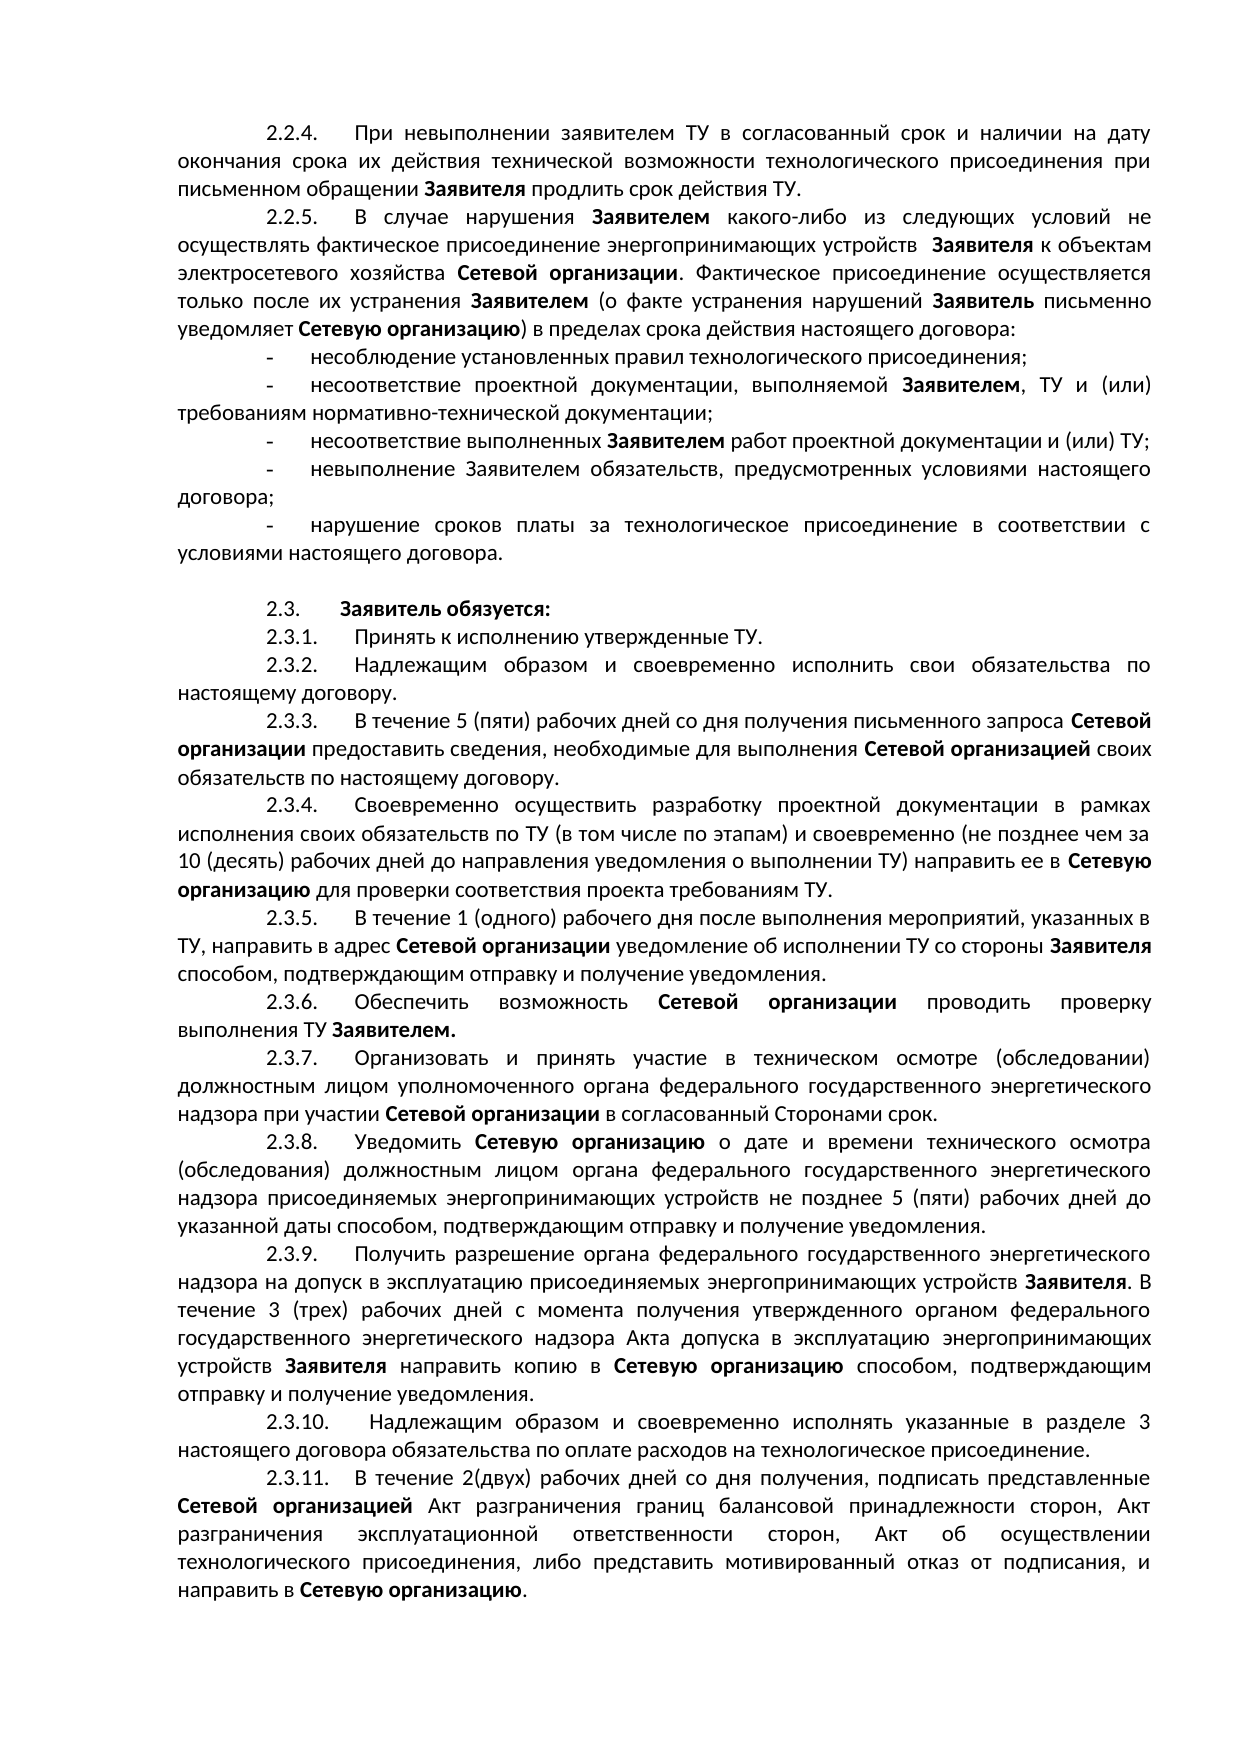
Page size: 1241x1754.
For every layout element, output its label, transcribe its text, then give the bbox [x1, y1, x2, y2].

list В течение 2(двух) рабочих дней со дня получения, подписать представленные Сетевой организацией Акт разграничения границ балансовой принадлежности сторон, Акт разграничения эксплуатационной ответственности сторон, Акт об осуществлении технологического присоединения, либо представить мотивированный отказ от подписания, и направить в Сетевую организацию. [177, 1463, 1152, 1603]
list Получить разрешение органа федерального государственного энергетического надзора на допуск в эксплуатацию присоединяемых энергопринимающих устройств Заявителя. В течение 3 (трех) рабочих дней с момента получения утвержденного органом федерального государственного энергетического надзора Акта допуска в эксплуатацию энергопринимающих устройств Заявителя направить копию в Сетевую организацию способом, подтверждающим отправку и получение уведомления. [177, 1239, 1152, 1407]
list несоответствие проектной документации, выполняемой Заявителем, ТУ и (или) требованиям нормативно-технической документации; [177, 370, 1152, 426]
list При невыполнении заявителем ТУ в согласованный срок и наличии на дату окончания срока их действия технической возможности технологического присоединения при письменном обращении Заявителя продлить срок действия ТУ. [177, 118, 1152, 202]
list В течение 1 (одного) рабочего дня после выполнения мероприятий, указанных в ТУ, направить в адрес Сетевой организации уведомление об исполнении ТУ со стороны Заявителя способом, подтверждающим отправку и получение уведомления. [177, 903, 1152, 987]
list Своевременно осуществить разработку проектной документации в рамках исполнения своих обязательств по ТУ (в том числе по этапам) и своевременно (не позднее чем за 10 (десять) рабочих дней до направления уведомления о выполнении ТУ) направить ее в Сетевую организацию для проверки соответствия проекта требованиям ТУ. [177, 791, 1152, 903]
list невыполнение Заявителем обязательств, предусмотренных условиями настоящего договора; [177, 454, 1152, 510]
list В течение 5 (пяти) рабочих дней со дня получения письменного запроса Сетевой организации предоставить сведения, необходимые для выполнения Сетевой организацией своих обязательств по настоящему договору. [177, 707, 1152, 791]
list Надлежащим образом и своевременно исполнить свои обязательства по настоящему договору. [177, 651, 1152, 707]
list Заявитель обязуется: [177, 594, 1152, 622]
list Надлежащим образом и своевременно исполнять указанные в разделе 3 настоящего договора обязательства по оплате расходов на технологическое присоединение. [177, 1407, 1152, 1463]
list Принять к исполнению утвержденные ТУ. [177, 622, 1152, 651]
list несоответствие выполненных Заявителем работ проектной документации и (или) ТУ; [177, 426, 1152, 454]
list несоблюдение установленных правил технологического присоединения; [177, 342, 1152, 370]
list Обеспечить возможность Сетевой организации проводить проверку выполнения ТУ Заявителем. [177, 987, 1152, 1043]
list Организовать и принять участие в техническом осмотре (обследовании) должностным лицом уполномоченного органа федерального государственного энергетического надзора при участии Сетевой организации в согласованный Сторонами срок. [177, 1043, 1152, 1127]
list Уведомить Сетевую организацию о дате и времени технического осмотра (обследования) должностным лицом органа федерального государственного энергетического надзора присоединяемых энергопринимающих устройств не позднее 5 (пяти) рабочих дней до указанной даты способом, подтверждающим отправку и получение уведомления. [177, 1127, 1152, 1239]
list нарушение сроков платы за технологическое присоединение в соответствии с условиями настоящего договора. [177, 510, 1152, 566]
list В случае нарушения Заявителем какого-либо из следующих условий не осуществлять фактическое присоединение энергопринимающих устройств Заявителя к объектам электросетевого хозяйства Сетевой организации. Фактическое присоединение осуществляется только после их устранения Заявителем (о факте устранения нарушений Заявитель письменно уведомляет Сетевую организацию) в пределах срока действия настоящего договора: [177, 202, 1152, 342]
